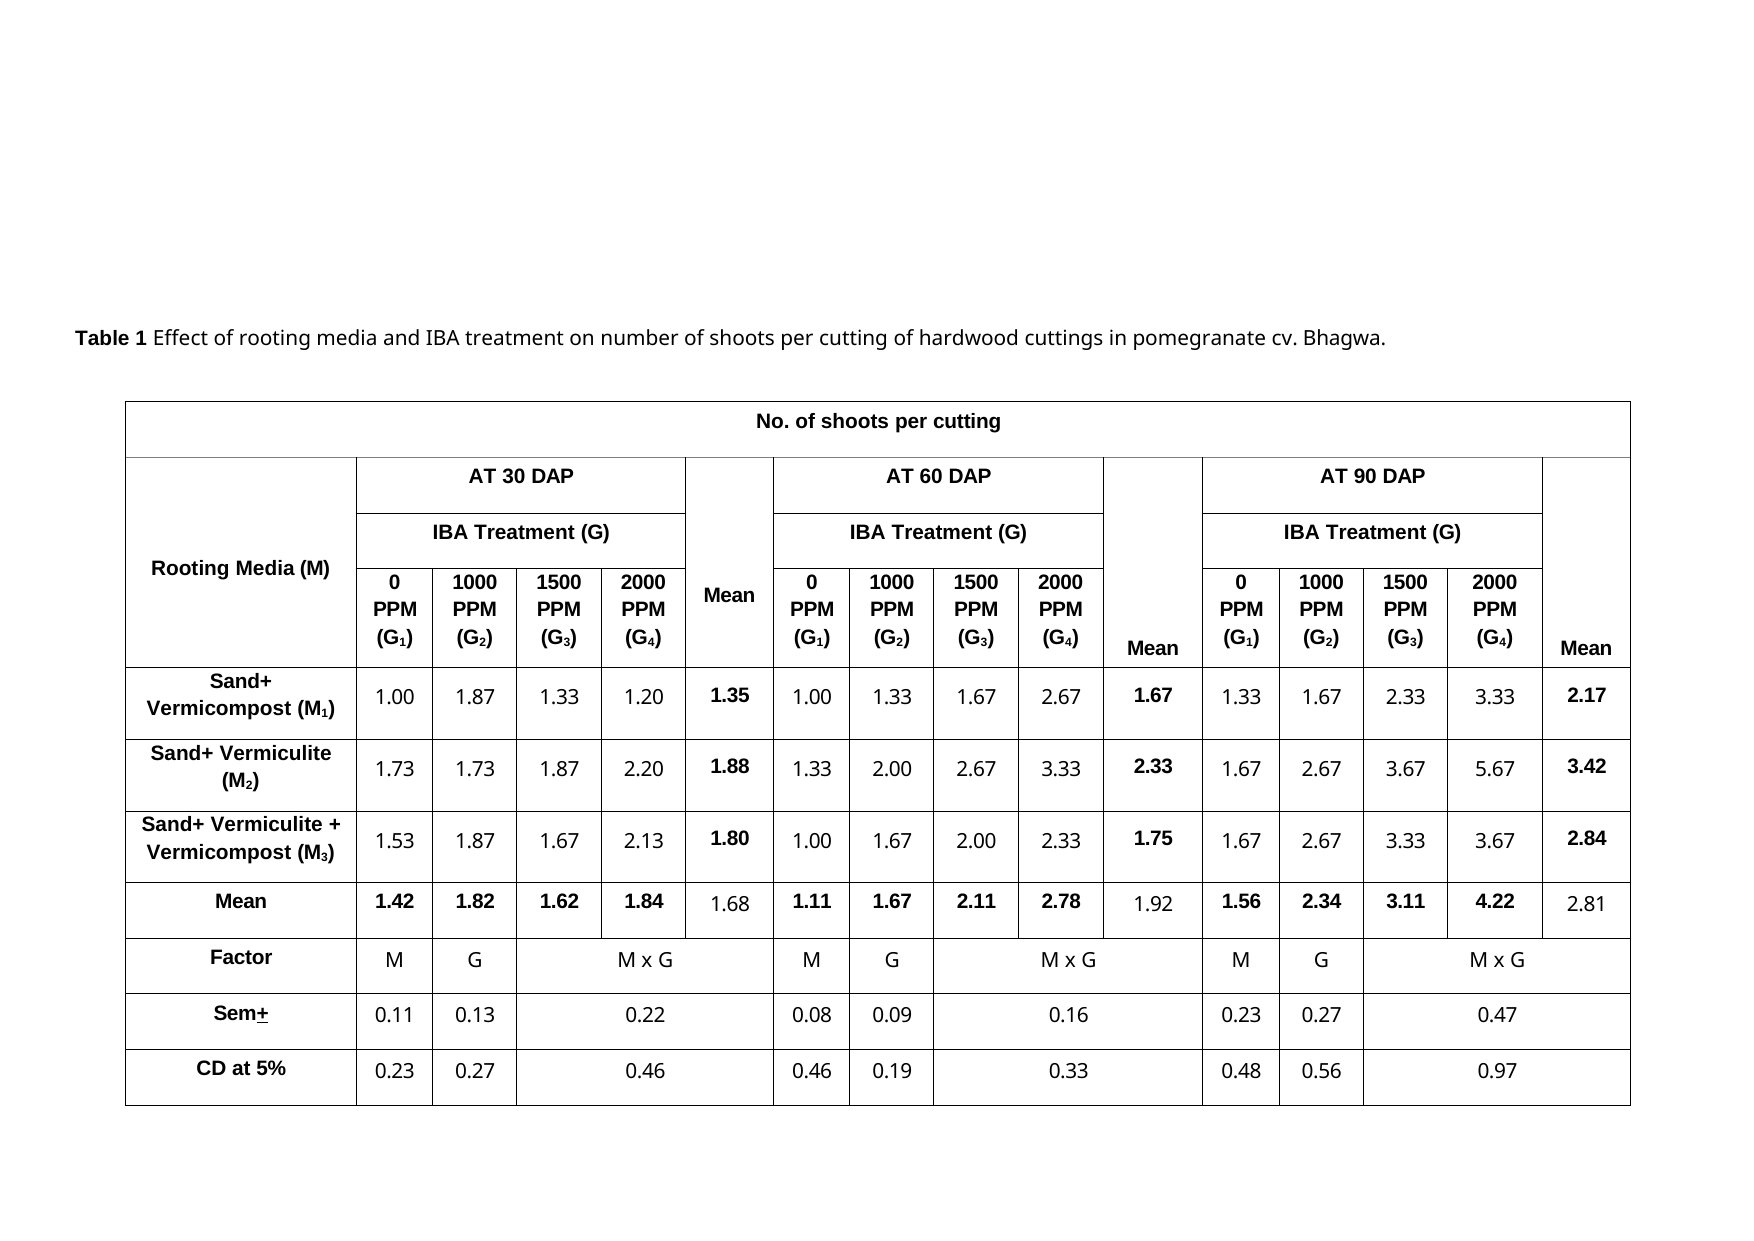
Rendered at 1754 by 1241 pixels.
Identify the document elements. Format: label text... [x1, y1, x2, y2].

table_cell Mean [1543, 458, 1630, 667]
table_cell 0.97 [1364, 1050, 1630, 1104]
table_cell M [1203, 939, 1279, 993]
table_cell Mean [686, 458, 773, 667]
table_cell 2.34 [1280, 883, 1363, 938]
table_cell 2.33 [1019, 812, 1103, 882]
table_cell 0.23 [1203, 994, 1279, 1049]
table_cell 1.56 [1203, 883, 1279, 938]
table_cell IBA Treatment (G) [357, 514, 685, 568]
table_cell 0.33 [934, 1050, 1202, 1104]
table_cell 3.11 [1364, 883, 1447, 938]
table_cell 3.42 [1543, 740, 1630, 811]
table_cell M [357, 939, 432, 993]
table_cell 0.09 [850, 994, 933, 1049]
table_cell 1.73 [357, 740, 432, 811]
table_cell Rooting Media (M) [126, 458, 356, 667]
table_cell 0.16 [934, 994, 1202, 1049]
table_cell 0.13 [433, 994, 516, 1049]
table_cell Mean [1104, 458, 1202, 667]
table_cell 2000 PPM (G4) [1448, 569, 1542, 667]
table_cell 1.92 [1104, 883, 1202, 938]
table_cell M x G [1364, 939, 1630, 993]
table_cell 2.17 [1543, 668, 1630, 739]
table_cell IBA Treatment (G) [1203, 514, 1542, 568]
table_cell 1.67 [850, 812, 933, 882]
table_cell 1000 PPM (G2) [1280, 569, 1363, 667]
table_cell 3.67 [1448, 812, 1542, 882]
table_cell 3.33 [1019, 740, 1103, 811]
table_cell 1.62 [517, 883, 601, 938]
table_cell 0.23 [357, 1050, 432, 1104]
table_cell IBA Treatment (G) [774, 514, 1103, 568]
table_cell Mean [126, 883, 356, 938]
table_cell M [774, 939, 849, 993]
table_cell 1.53 [357, 812, 432, 882]
table_cell 2.67 [1019, 668, 1103, 739]
table_cell 1000 PPM (G2) [850, 569, 933, 667]
table_cell 2.33 [1364, 668, 1447, 739]
table_cell 2.13 [602, 812, 685, 882]
table_cell 2.11 [934, 883, 1018, 938]
table_cell 0.19 [850, 1050, 933, 1104]
table_cell 1.67 [934, 668, 1018, 739]
table_cell AT 30 DAP [357, 458, 685, 512]
table_cell 2.20 [602, 740, 685, 811]
table_cell 3.67 [1364, 740, 1447, 811]
table_cell 1.33 [774, 740, 849, 811]
table_cell 0.46 [517, 1050, 773, 1104]
table_cell 2000 PPM (G4) [602, 569, 685, 667]
table_cell 2.67 [934, 740, 1018, 811]
table_cell 2.33 [1104, 740, 1202, 811]
table_cell 1.42 [357, 883, 432, 938]
table_cell 3.33 [1364, 812, 1447, 882]
table_cell 2.00 [934, 812, 1018, 882]
table_cell 1.87 [433, 812, 516, 882]
table_cell AT 60 DAP [774, 458, 1103, 512]
table_cell 2.78 [1019, 883, 1103, 938]
table_cell 1.73 [433, 740, 516, 811]
table_cell AT 90 DAP [1203, 458, 1542, 512]
table_cell 1.00 [774, 812, 849, 882]
table_cell G [1280, 939, 1363, 993]
table_cell Sand+ Vermiculite (M2) [126, 740, 356, 811]
table_cell Sand+ Vermiculite + Vermicompost (M3) [126, 812, 356, 882]
table_cell 1.75 [1104, 812, 1202, 882]
table_cell 1.67 [517, 812, 601, 882]
table_cell 1.33 [1203, 668, 1279, 739]
table_cell 4.22 [1448, 883, 1542, 938]
table_cell CD at 5% [126, 1050, 356, 1104]
table_cell 1.67 [1280, 668, 1363, 739]
table_cell 0.47 [1364, 994, 1630, 1049]
table_cell 1.67 [1203, 740, 1279, 811]
table_cell G [850, 939, 933, 993]
table_cell 1.67 [850, 883, 933, 938]
table_cell 1.35 [686, 668, 773, 739]
table_cell 1.33 [850, 668, 933, 739]
table_cell G [433, 939, 516, 993]
table_cell 1000 PPM (G2) [433, 569, 516, 667]
table_cell 2.00 [850, 740, 933, 811]
table_cell 2000 PPM (G4) [1019, 569, 1103, 667]
table_cell Factor [126, 939, 356, 993]
table_cell 0.48 [1203, 1050, 1279, 1104]
table_cell 0.27 [1280, 994, 1363, 1049]
table_cell 1500 PPM (G3) [934, 569, 1018, 667]
table_cell 0 PPM (G1) [774, 569, 849, 667]
table_cell 2.67 [1280, 740, 1363, 811]
table_cell 1.00 [357, 668, 432, 739]
table_cell 1.88 [686, 740, 773, 811]
table_cell 1.82 [433, 883, 516, 938]
table_cell 1.87 [433, 668, 516, 739]
table_cell 0.56 [1280, 1050, 1363, 1104]
table_cell 5.67 [1448, 740, 1542, 811]
table_cell 1.33 [517, 668, 601, 739]
table_cell 1.68 [686, 883, 773, 938]
table_cell 0.27 [433, 1050, 516, 1104]
table_cell M x G [934, 939, 1202, 993]
table_cell 1.67 [1104, 668, 1202, 739]
table_cell 2.67 [1280, 812, 1363, 882]
table_cell 2.81 [1543, 883, 1630, 938]
table_cell 2.84 [1543, 812, 1630, 882]
table_cell 3.33 [1448, 668, 1542, 739]
table_cell 0 PPM (G1) [1203, 569, 1279, 667]
table_cell 0.08 [774, 994, 849, 1049]
table_cell 1500 PPM (G3) [517, 569, 601, 667]
table_header No. of shoots per cutting [126, 402, 1630, 457]
table_cell M x G [517, 939, 773, 993]
table_cell 1.84 [602, 883, 685, 938]
table_cell Sem+ [126, 994, 356, 1049]
table_cell 1.87 [517, 740, 601, 811]
table_cell 1.11 [774, 883, 849, 938]
table_cell Sand+ Vermicompost (M1) [126, 668, 356, 739]
table_cell 1500 PPM (G3) [1364, 569, 1447, 667]
table_cell 0.11 [357, 994, 432, 1049]
table_cell 1.20 [602, 668, 685, 739]
table_cell 0 PPM (G1) [357, 569, 432, 667]
table_cell 1.00 [774, 668, 849, 739]
table_cell 1.67 [1203, 812, 1279, 882]
table_cell 0.22 [517, 994, 773, 1049]
table_cell 0.46 [774, 1050, 849, 1104]
text Table 1 Effect of rooting media and IBA treatment on number of shoots per cutting of hardwood cuttings in pomegranate cv. Bhagwa. [75, 323, 1636, 351]
table_cell 1.80 [686, 812, 773, 882]
